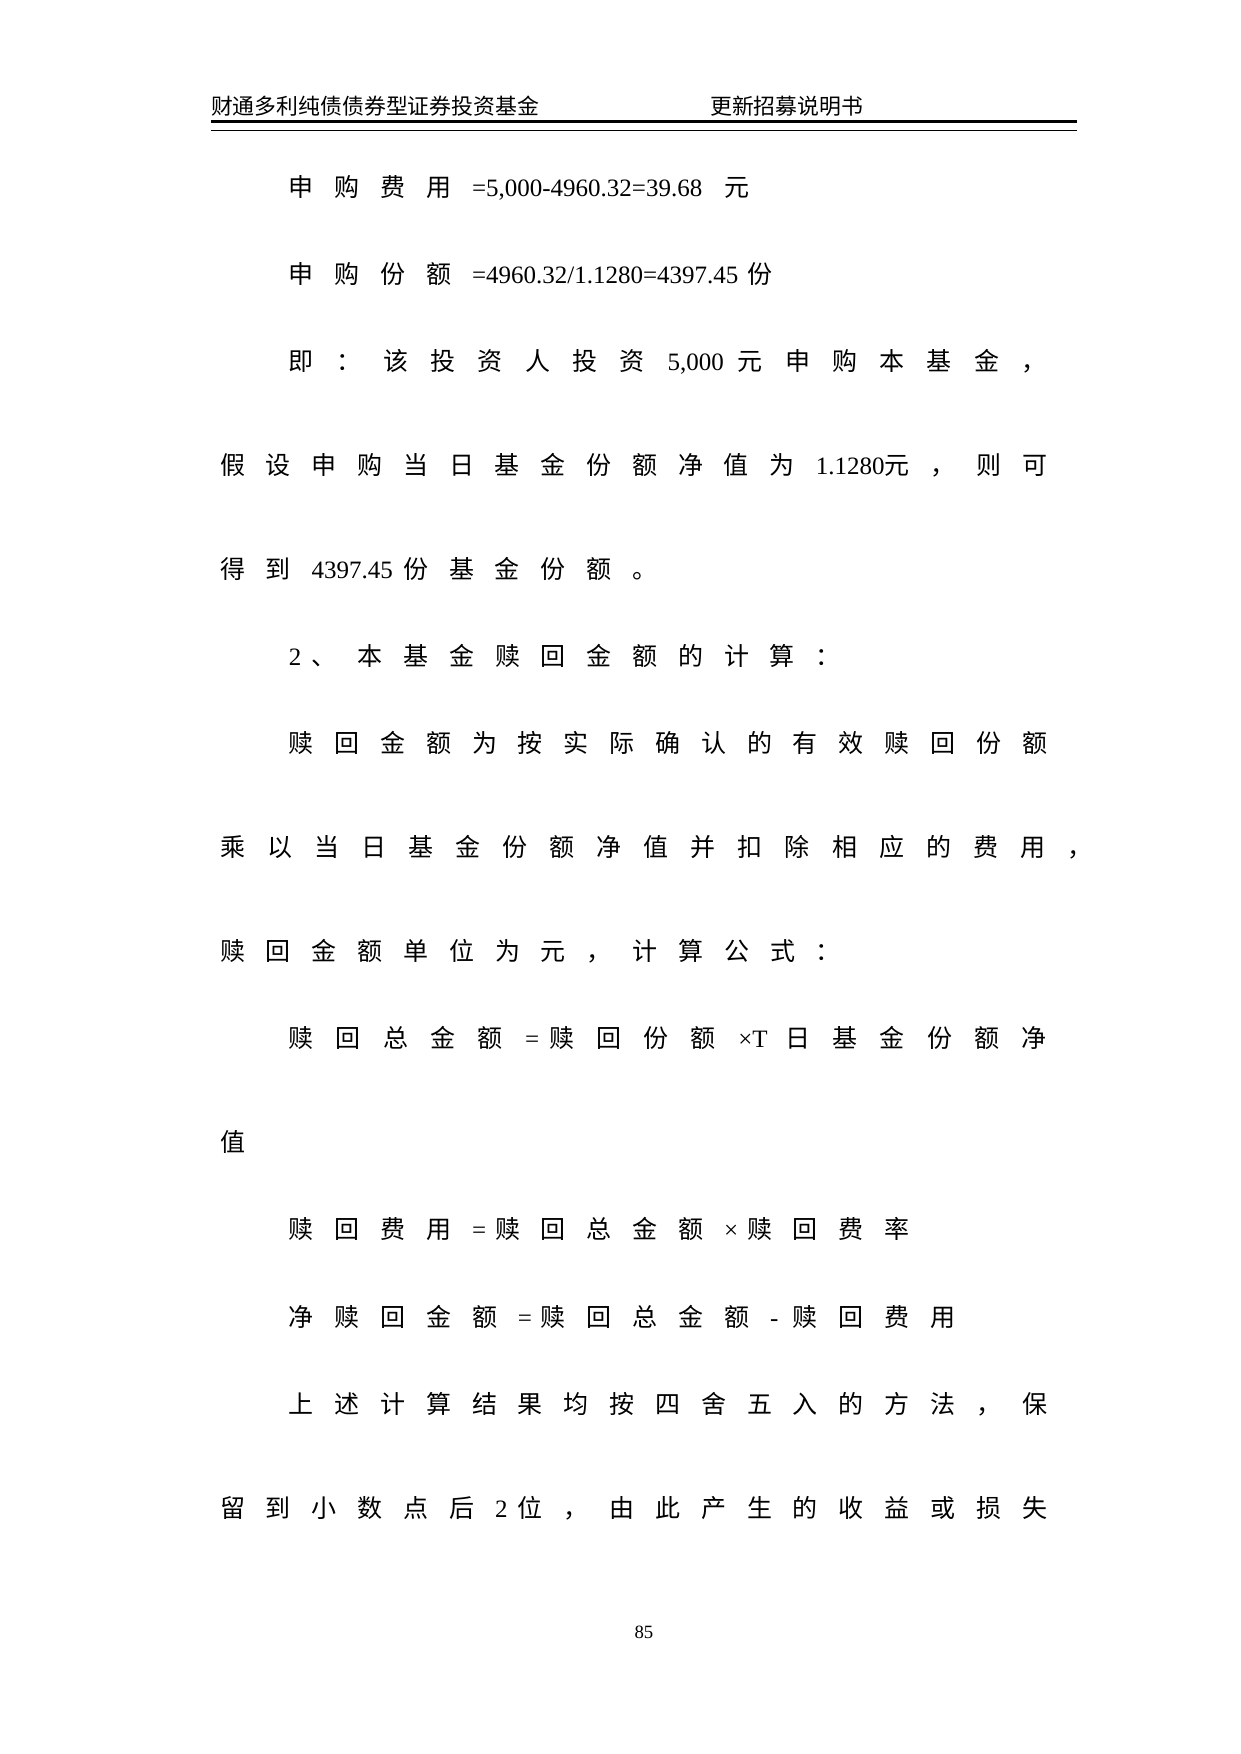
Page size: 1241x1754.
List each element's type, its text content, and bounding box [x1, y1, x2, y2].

text 赎回金额为按实际确认的有效赎回份额乘以当日基金份额净值并扣除相应的费用，赎回金额单位为元，计算公式： [220, 707, 1068, 984]
text 2、本基金赎回金额的计算： [220, 620, 1068, 689]
text 净赎回金额=赎回总金额-赎回费用 [220, 1281, 1068, 1350]
text 赎回费用=赎回总金额×赎回费率 [220, 1193, 1068, 1262]
text 申购费用=5,000-4960.32=39.68元 [220, 151, 1068, 220]
text 赎回总金额=赎回份额×T日基金份额净值 [220, 1002, 1068, 1175]
text 申购份额=4960.32/1.1280=4397.45份 [220, 238, 1068, 307]
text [220, 1368, 1068, 1541]
text 即：该投资人投资5,000元申购本基金，假设申购当日基金份额净值为1.1280元，则可得到4397.45份基金份额。 [220, 325, 1068, 602]
